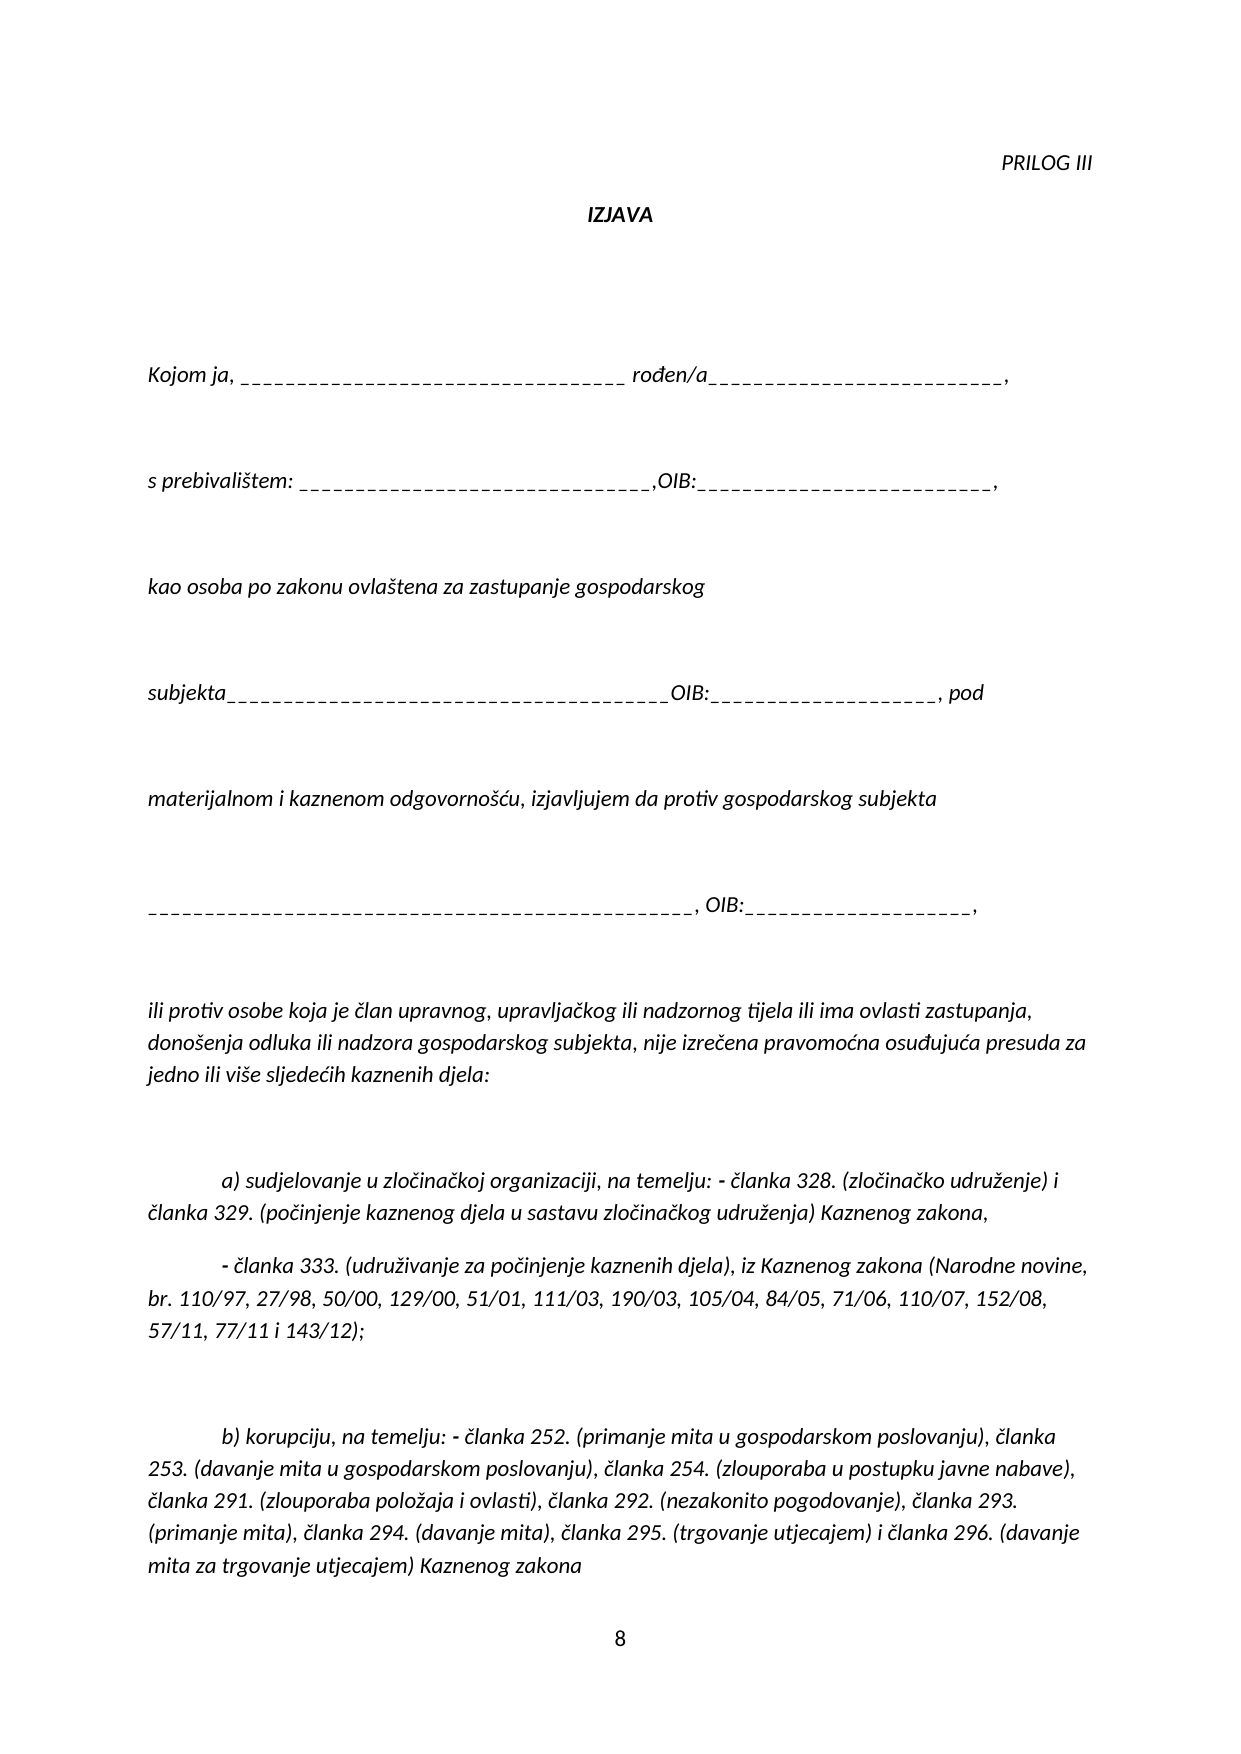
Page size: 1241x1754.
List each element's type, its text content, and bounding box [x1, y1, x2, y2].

list - članka 333. (udruživanje za počinjenje kaznenih djela), iz Kaznenog zakona (Narodne novine, br. 110/97, 27/98, 50/00, 129/00, 51/01, 111/03, 190/03, 105/04, 84/05, 71/06, 110/07, 152/08, 57/11, 77/11 i 143/12); [148, 1252, 1093, 1344]
text subjekta_______________________________________OIB:____________________, pod [148, 678, 1093, 706]
text Kojom ja, __________________________________ rođen/a__________________________, [148, 360, 1093, 388]
text kao osoba po zakonu ovlaštena za zastupanje gospodarskog [148, 572, 1093, 600]
text s prebivalištem: _______________________________,OIB:__________________________, [148, 466, 1093, 494]
text ili protiv osobe koja je član upravnog, upravljačkog ili nadzornog tijela ili ima ovlasti zastupanja, donošenja odluka ili nadzora gospodarskog subjekta, nije izrečena pravomoćna osuđujuća presuda za jedno ili više sljedećih kaznenih djela: [148, 996, 1093, 1088]
text PRILOG III [148, 148, 1093, 176]
text materijalnom i kaznenom odgovornošću, izjavljujem da protiv gospodarskog subjekta [148, 784, 1093, 812]
text ________________________________________________, OIB:____________________, [148, 890, 1093, 918]
list a) sudjelovanje u zločinačkoj organizaciji, na temelju: - članka 328. (zločinačko udruženje) i članka 329. (počinjenje kaznenog djela u sastavu zločinačkog udruženja) Kaznenog zakona, [148, 1166, 1093, 1227]
text IZJAVA [148, 201, 1093, 229]
list b) korupciju, na temelju: - članka 252. (primanje mita u gospodarskom poslovanju), članka 253. (davanje mita u gospodarskom poslovanju), članka 254. (zlouporaba u postupku javne nabave), članka 291. (zlouporaba položaja i ovlasti), članka 292. (nezakonito pogodovanje), članka 293. (primanje mita), članka 294. (davanje mita), članka 295. (trgovanje utjecajem) i članka 296. (davanje mita za trgovanje utjecajem) Kaznenog zakona [148, 1422, 1093, 1579]
